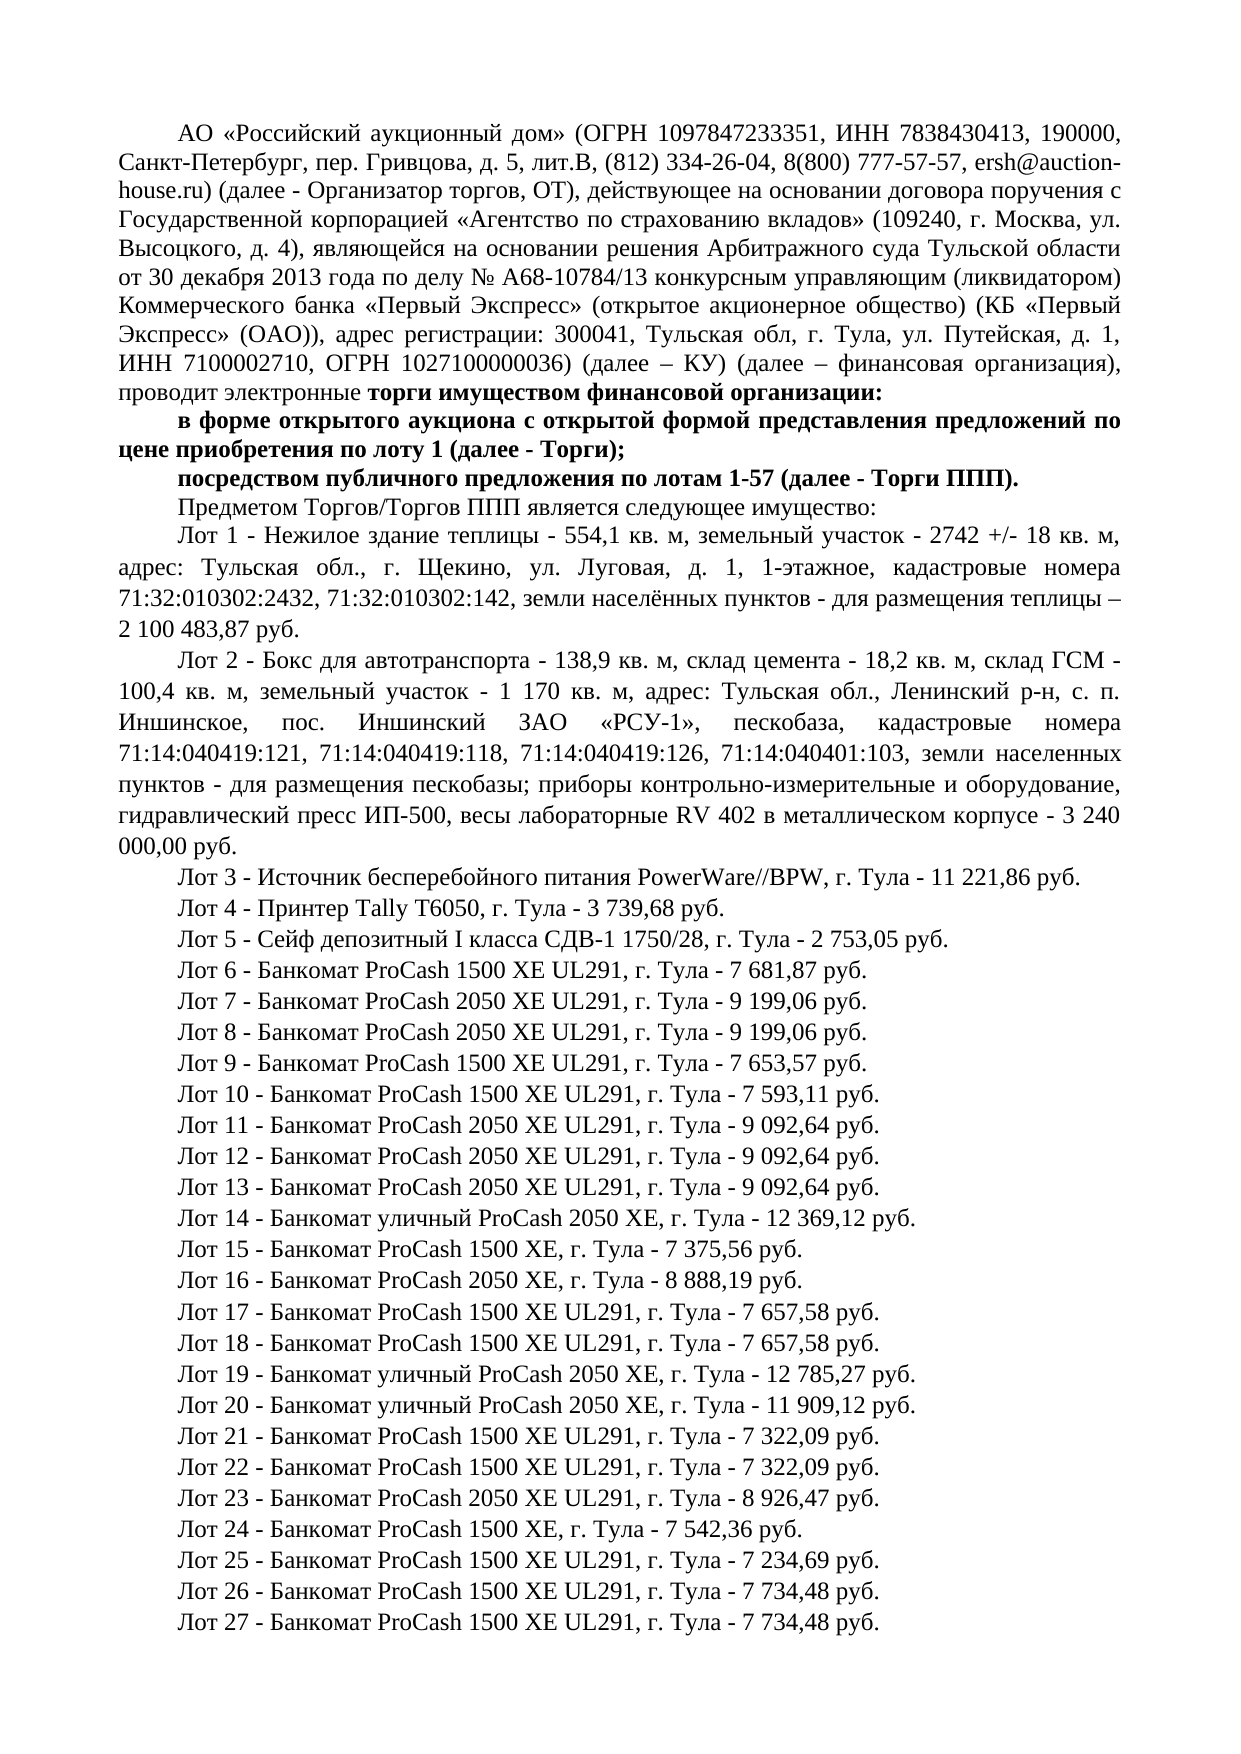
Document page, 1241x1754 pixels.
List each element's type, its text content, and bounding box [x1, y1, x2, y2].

text Лот 6 - Банкомат ProCash 1500 ХЕ UL291, г. Тула - 7 681,87 руб. [118, 955, 1122, 984]
text в форме открытого аукциона с открытой формой представления предложений по цене приобретения по лоту 1 (далее - Торги); [118, 406, 1122, 463]
text Лот 20 - Банкомат уличный ProCash 2050 ХЕ, г. Тула - 11 909,12 руб. [118, 1390, 1122, 1418]
text Лот 7 - Банкомат ProCash 2050 ХЕ UL291, г. Тула - 9 199,06 руб. [118, 986, 1122, 1015]
text Лот 16 - Банкомат ProCash 2050 ХЕ, г. Тула - 8 888,19 руб. [118, 1266, 1122, 1294]
text Лот 9 - Банкомат ProCash 1500 ХЕ UL291, г. Тула - 7 653,57 руб. [118, 1048, 1122, 1077]
text Лот 24 - Банкомат ProCash 1500 ХЕ, г. Тула - 7 542,36 руб. [118, 1514, 1122, 1543]
text Лот 13 - Банкомат ProCash 2050 ХЕ UL291, г. Тула - 9 092,64 руб. [118, 1172, 1122, 1201]
text Предметом Торгов/Торгов ППП является следующее имущество: [118, 492, 1122, 521]
text Лот 5 - Сейф депозитный I класса СДВ-1 1750/28, г. Тула - 2 753,05 руб. [118, 924, 1122, 953]
text Лот 21 - Банкомат ProCash 1500 ХЕ UL291, г. Тула - 7 322,09 руб. [118, 1421, 1122, 1449]
text Лот 15 - Банкомат ProCash 1500 ХЕ, г. Тула - 7 375,56 руб. [118, 1234, 1122, 1263]
text Лот 8 - Банкомат ProCash 2050 ХЕ UL291, г. Тула - 9 199,06 руб. [118, 1017, 1122, 1046]
text Лот 19 - Банкомат уличный ProCash 2050 ХЕ, г. Тула - 12 785,27 руб. [118, 1359, 1122, 1387]
text Лот 18 - Банкомат ProCash 1500 ХЕ UL291, г. Тула - 7 657,58 руб. [118, 1328, 1122, 1356]
text Лот 22 - Банкомат ProCash 1500 ХЕ UL291, г. Тула - 7 322,09 руб. [118, 1452, 1122, 1481]
text Лот 17 - Банкомат ProCash 1500 ХЕ UL291, г. Тула - 7 657,58 руб. [118, 1297, 1122, 1325]
text АО «Российский аукционный дом» (ОГРН 1097847233351, ИНН 7838430413, 190000, Санкт-Петербург, пер. Гривцова, д. 5, лит.В, (812) 334-26-04, 8(800) 777-57-57, ersh@auction-house.ru) (далее - Организатор торгов, ОТ), действующее на основании договора поручения с Государственной корпорацией «Агентство по страхованию вкладов» (109240, г. Москва, ул. Высоцкого, д. 4), являющейся на основании решения Арбитражного суда Тульской области от 30 декабря 2013 года по делу № А68-10784/13 конкурсным управляющим (ликвидатором) Коммерческого банка «Первый Экспресс» (открытое акционерное общество) (КБ «Первый Экспресс» (ОАО)), адрес регистрации: 300041, Тульская обл, г. Тула, ул. Путейская, д. 1, ИНН 7100002710, ОГРН 1027100000036) (далее – КУ) (далее – финансовая организация), проводит электронные торги имуществом финансовой организации: [118, 118, 1122, 406]
text Лот 25 - Банкомат ProCash 1500 ХЕ UL291, г. Тула - 7 234,69 руб. [118, 1545, 1122, 1574]
text Лот 26 - Банкомат ProCash 1500 ХЕ UL291, г. Тула - 7 734,48 руб. [118, 1576, 1122, 1605]
text Лот 1 - Нежилое здание теплицы - 554,1 кв. м, земельный участок - 2742 +/- 18 кв. м, адрес: Тульская обл., г. Щекино, ул. Луговая, д. 1, 1-этажное, кадастровые номера 71:32:010302:2432, 71:32:010302:142, земли населённых пунктов - для размещения теплицы – 2 100 483,87 руб. [118, 521, 1122, 642]
text Лот 2 - Бокс для автотранспорта - 138,9 кв. м, склад цемента - 18,2 кв. м, склад ГСМ - 100,4 кв. м, земельный участок - 1 170 кв. м, адрес: Тульская обл., Ленинский р-н, с. п. Иншинское, пос. Иншинский ЗАО «РСУ-1», пескобаза, кадастровые номера 71:14:040419:121, 71:14:040419:118, 71:14:040419:126, 71:14:040401:103, земли населенных пунктов - для размещения пескобазы; приборы контрольно-измерительные и оборудование, гидравлический пресс ИП-500, весы лабораторные RV 402 в металлическом корпусе - 3 240 000,00 руб. [118, 645, 1122, 860]
text посредством публичного предложения по лотам 1-57 (далее - Торги ППП). [118, 463, 1122, 492]
text Лот 4 - Принтер Tally T6050, г. Тула - 3 739,68 руб. [118, 893, 1122, 922]
text Лот 27 - Банкомат ProCash 1500 ХЕ UL291, г. Тула - 7 734,48 руб. [118, 1607, 1122, 1636]
text Лот 10 - Банкомат ProCash 1500 ХЕ UL291, г. Тула - 7 593,11 руб. [118, 1079, 1122, 1108]
text Лот 3 - Источник бесперебойного питания PowerWare//BPW, г. Тула - 11 221,86 руб. [118, 862, 1122, 891]
text Лот 23 - Банкомат ProCash 2050 ХЕ UL291, г. Тула - 8 926,47 руб. [118, 1483, 1122, 1512]
text Лот 12 - Банкомат ProCash 2050 ХЕ UL291, г. Тула - 9 092,64 руб. [118, 1141, 1122, 1170]
text Лот 11 - Банкомат ProCash 2050 ХЕ UL291, г. Тула - 9 092,64 руб. [118, 1110, 1122, 1139]
text Лот 14 - Банкомат уличный ProCash 2050 ХЕ, г. Тула - 12 369,12 руб. [118, 1203, 1122, 1232]
